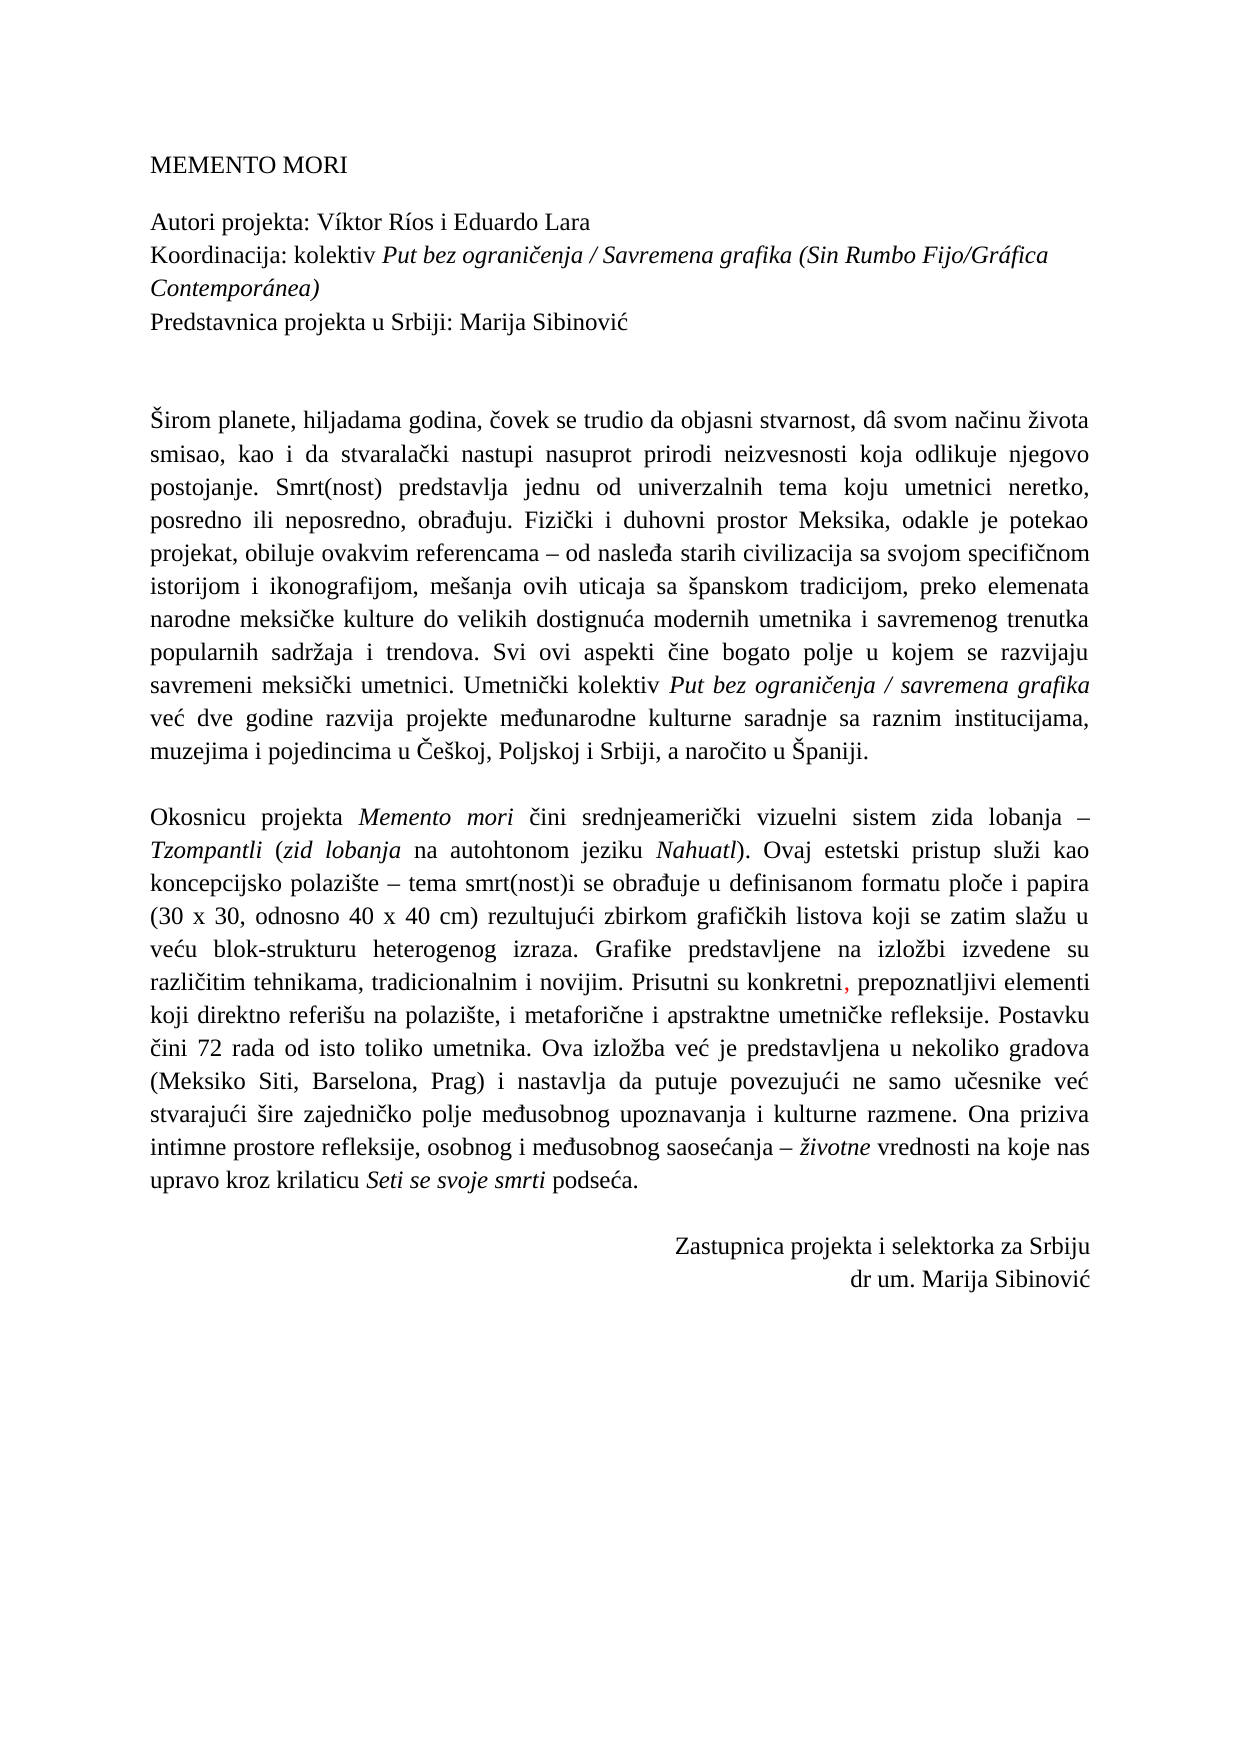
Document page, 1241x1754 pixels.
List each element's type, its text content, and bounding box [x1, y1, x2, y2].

text Koordinacija: kolektiv Put bez ograničenja / Savremena grafika (Sin Rumbo Fijo/Gráfica Contemporánea) [150, 241, 1090, 302]
text Predstavnica projekta u Srbiji: Marija Sibinović [150, 307, 1090, 335]
text dr um. Marija Sibinović [150, 1264, 1090, 1293]
text Autori projekta: Víktor Ríos i Eduardo Lara [150, 207, 1090, 236]
text Širom planete, hiljadama godina, čovek se trudio da objasni stvarnost, dâ svom načinu života smisao, kao i da stvaralački nastupi nasuprot prirodi neizvesnosti koja odlikuje njegovo postojanje. Smrt(nost) predstavlja jednu od univerzalnih tema koju umetnici neretko, posredno ili neposredno, obrađuju. Fizički i duhovni prostor Meksika, odakle je potekao projekat, obiluje ovakvim referencama – od nasleđa starih civilizacija sa svojom specifičnom istorijom i ikonografijom, mešanja ovih uticaja sa španskom tradicijom, preko elemenata narodne meksičke kulture do velikih dostignuća modernih umetnika i savremenog trenutka popularnih sadržaja i trendova. Svi ovi aspekti čine bogato polje u kojem se razvijaju savremeni meksički umetnici. Umetnički kolektiv Put bez ograničenja / savremena grafika već dve godine razvija projekte međunarodne kulturne saradnje sa raznim institucijama, muzejima i pojedincima u Češkoj, Poljskoj i Srbiji, a naročito u Španiji. [150, 406, 1090, 764]
text Okosnicu projekta Memento mori čini srednjeamerički vizuelni sistem zida lobanja – Tzompantli (zid lobanja na autohtonom jeziku Nahuatl). Ovaj estetski pristup služi kao koncepcijsko polazište – tema smrt(nost)i se obrađuje u definisanom formatu ploče i papira (30 x 30, odnosno 40 x 40 cm) rezultujući zbirkom grafičkih listova koji se zatim slažu u veću blok-strukturu heterogenog izraza. Grafike predstavljene na izložbi izvedene su različitim tehnikama, tradicionalnim i novijim. Prisutni su konkretni, prepoznatljivi elementi koji direktno referišu na polazište, i metaforične i apstraktne umetničke refleksije. Postavku čini 72 rada od isto toliko umetnika. Ova izložba već je predstavljena u nekoliko gradova (Meksiko Siti, Barselona, Prag) i nastavlja da putuje povezujući ne samo učesnike već stvarajući šire zajedničko polje međusobnog upoznavanja i kulturne razmene. Ona priziva intimne prostore refleksije, osobnog i međusobnog saosećanja – životne vrednosti na koje nas upravo kroz krilaticu Seti se svoje smrti podseća. [150, 802, 1090, 1194]
text Zastupnica projekta i selektorka za Srbiju [150, 1231, 1090, 1260]
text MEMENTO MORI [150, 150, 1090, 179]
